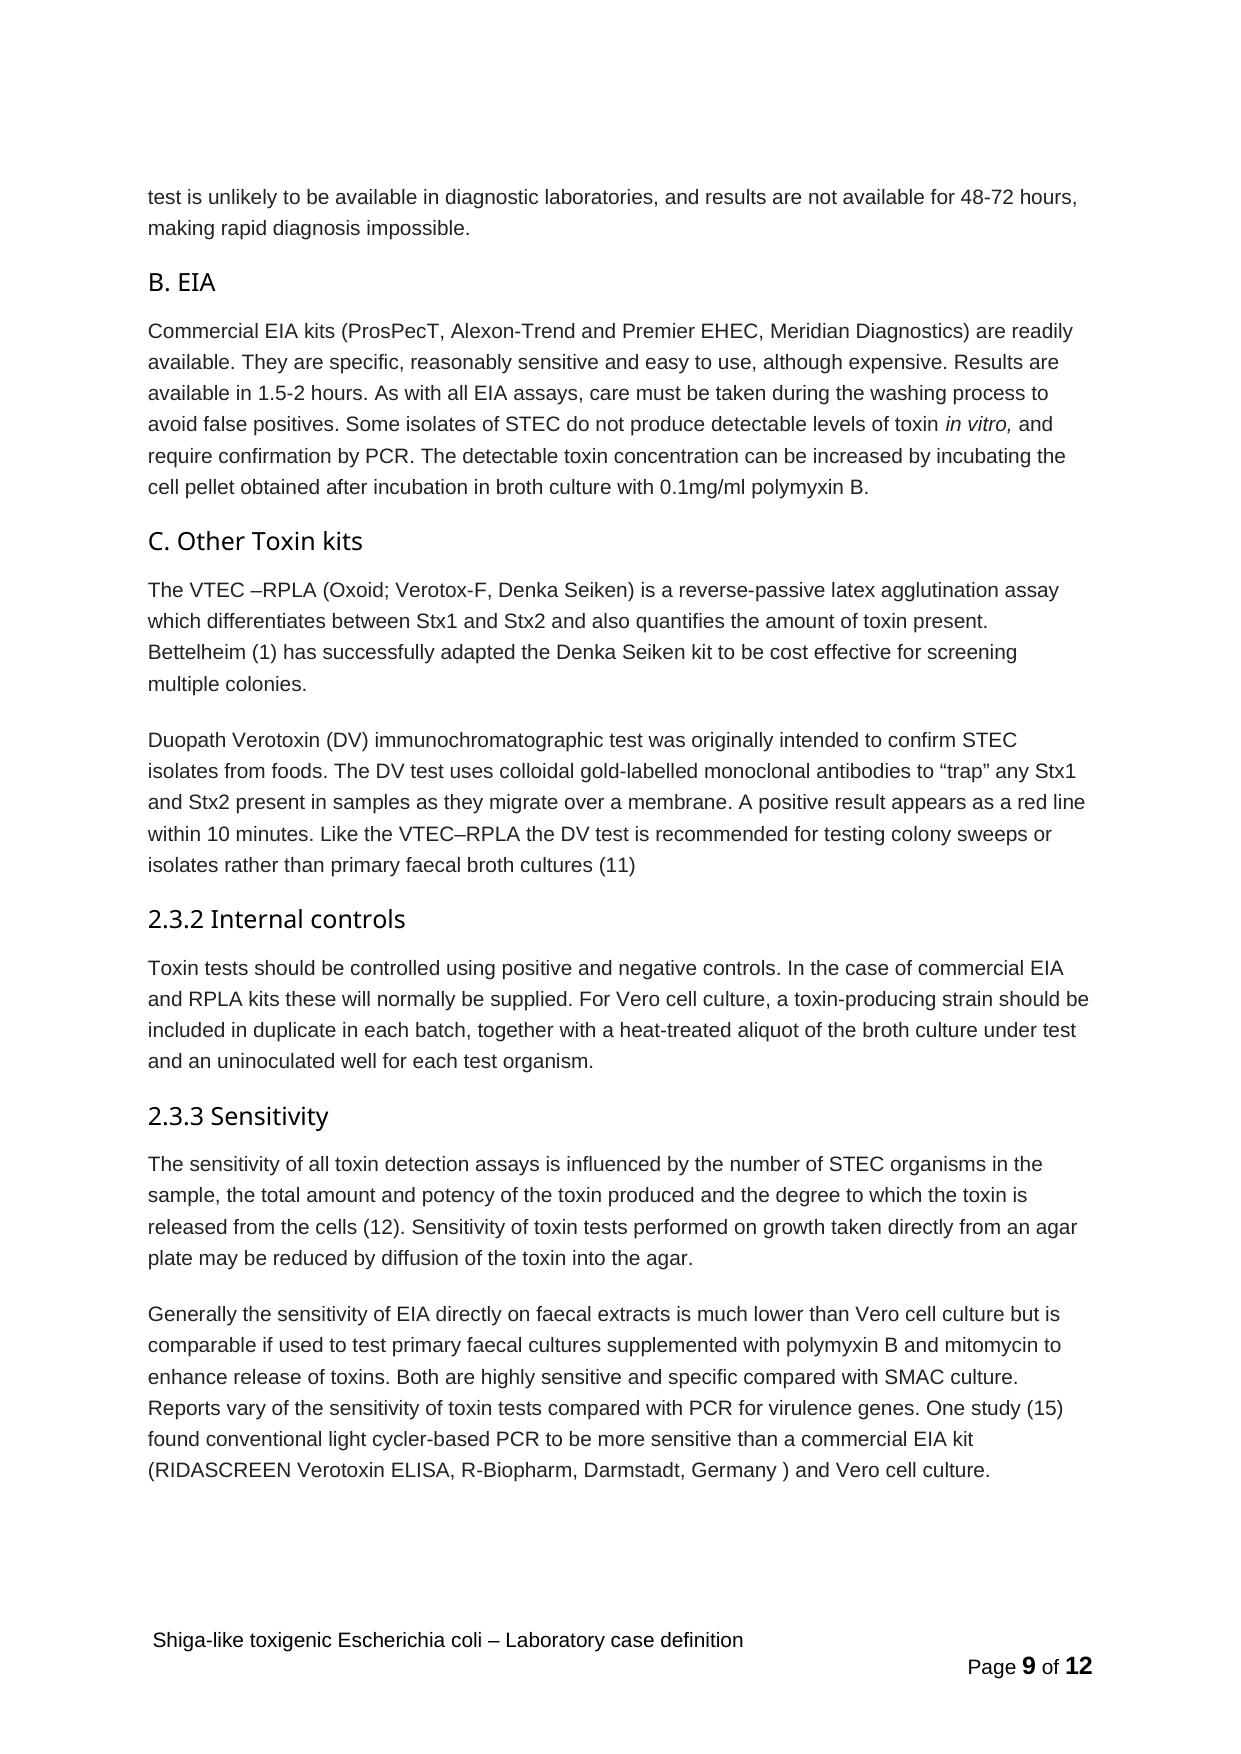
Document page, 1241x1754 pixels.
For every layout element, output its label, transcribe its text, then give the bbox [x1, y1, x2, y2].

text The VTEC –RPLA (Oxoid; Verotox-F, Denka Seiken) is a reverse-passive latex agglutination assay which differentiates between Stx1 and Stx2 and also quantifies the amount of toxin present. Bettelheim (1) has successfully adapted the Denka Seiken kit to be cost effective for screening multiple colonies. [148, 570, 1092, 695]
text Generally the sensitivity of EIA directly on faecal extracts is much lower than Vero cell culture but is comparable if used to test primary faecal cultures supplemented with polymyxin B and mitomycin to enhance release of toxins. Both are highly sensitive and specific compared with SMAC culture. Reports vary of the sensitivity of toxin tests compared with PCR for virulence genes. One study (15) found conventional light cycler-based PCR to be more sensitive than a commercial EIA kit (RIDASCREEN Verotoxin ELISA, R-Biopharm, Darmstadt, Germany ) and Vero cell culture. [148, 1295, 1092, 1482]
text Toxin tests should be controlled using positive and negative controls. In the case of commercial EIA and RPLA kits these will normally be supplied. For Vero cell culture, a toxin-producing strain should be included in duplicate in each batch, together with a heat-treated aliquot of the broth culture under test and an uninoculated well for each test organism. [148, 948, 1092, 1073]
text Duopath Verotoxin (DV) immunochromatographic test was originally intended to confirm STEC isolates from foods. The DV test uses colloidal gold-labelled monoclonal antibodies to “trap” any Stx1 and Stx2 present in samples as they migrate over a membrane. A positive result appears as a red line within 10 minutes. Like the VTEC–RPLA the DV test is recommended for testing colony sweeps or isolates rather than primary faecal broth cultures (11) [148, 720, 1092, 877]
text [148, 177, 1092, 240]
text 2.3.2 Internal controls [148, 902, 1092, 936]
text The sensitivity of all toxin detection assays is influenced by the number of STEC organisms in the sample, the total amount and potency of the toxin produced and the degree to which the toxin is released from the cells (12). Sensitivity of toxin tests performed on growth taken directly from an agar plate may be reduced by diffusion of the toxin into the agar. [148, 1145, 1092, 1270]
text 2.3.3 Sensitivity [148, 1098, 1092, 1132]
text B. EIA [148, 265, 1092, 299]
text C. Other Toxin kits [148, 524, 1092, 558]
text Commercial EIA kits (ProsPecT, Alexon-Trend and Premier EHEC, Meridian Diagnostics) are readily available. They are specific, reasonably sensitive and easy to use, although expensive. Results are available in 1.5-2 hours. As with all EIA assays, care must be taken during the washing process to avoid false positives. Some isolates of STEC do not produce detectable levels of toxin in vitro, and require confirmation by PCR. The detectable toxin concentration can be increased by incubating the cell pellet obtained after incubation in broth culture with 0.1mg/ml polymyxin B. [148, 311, 1092, 499]
